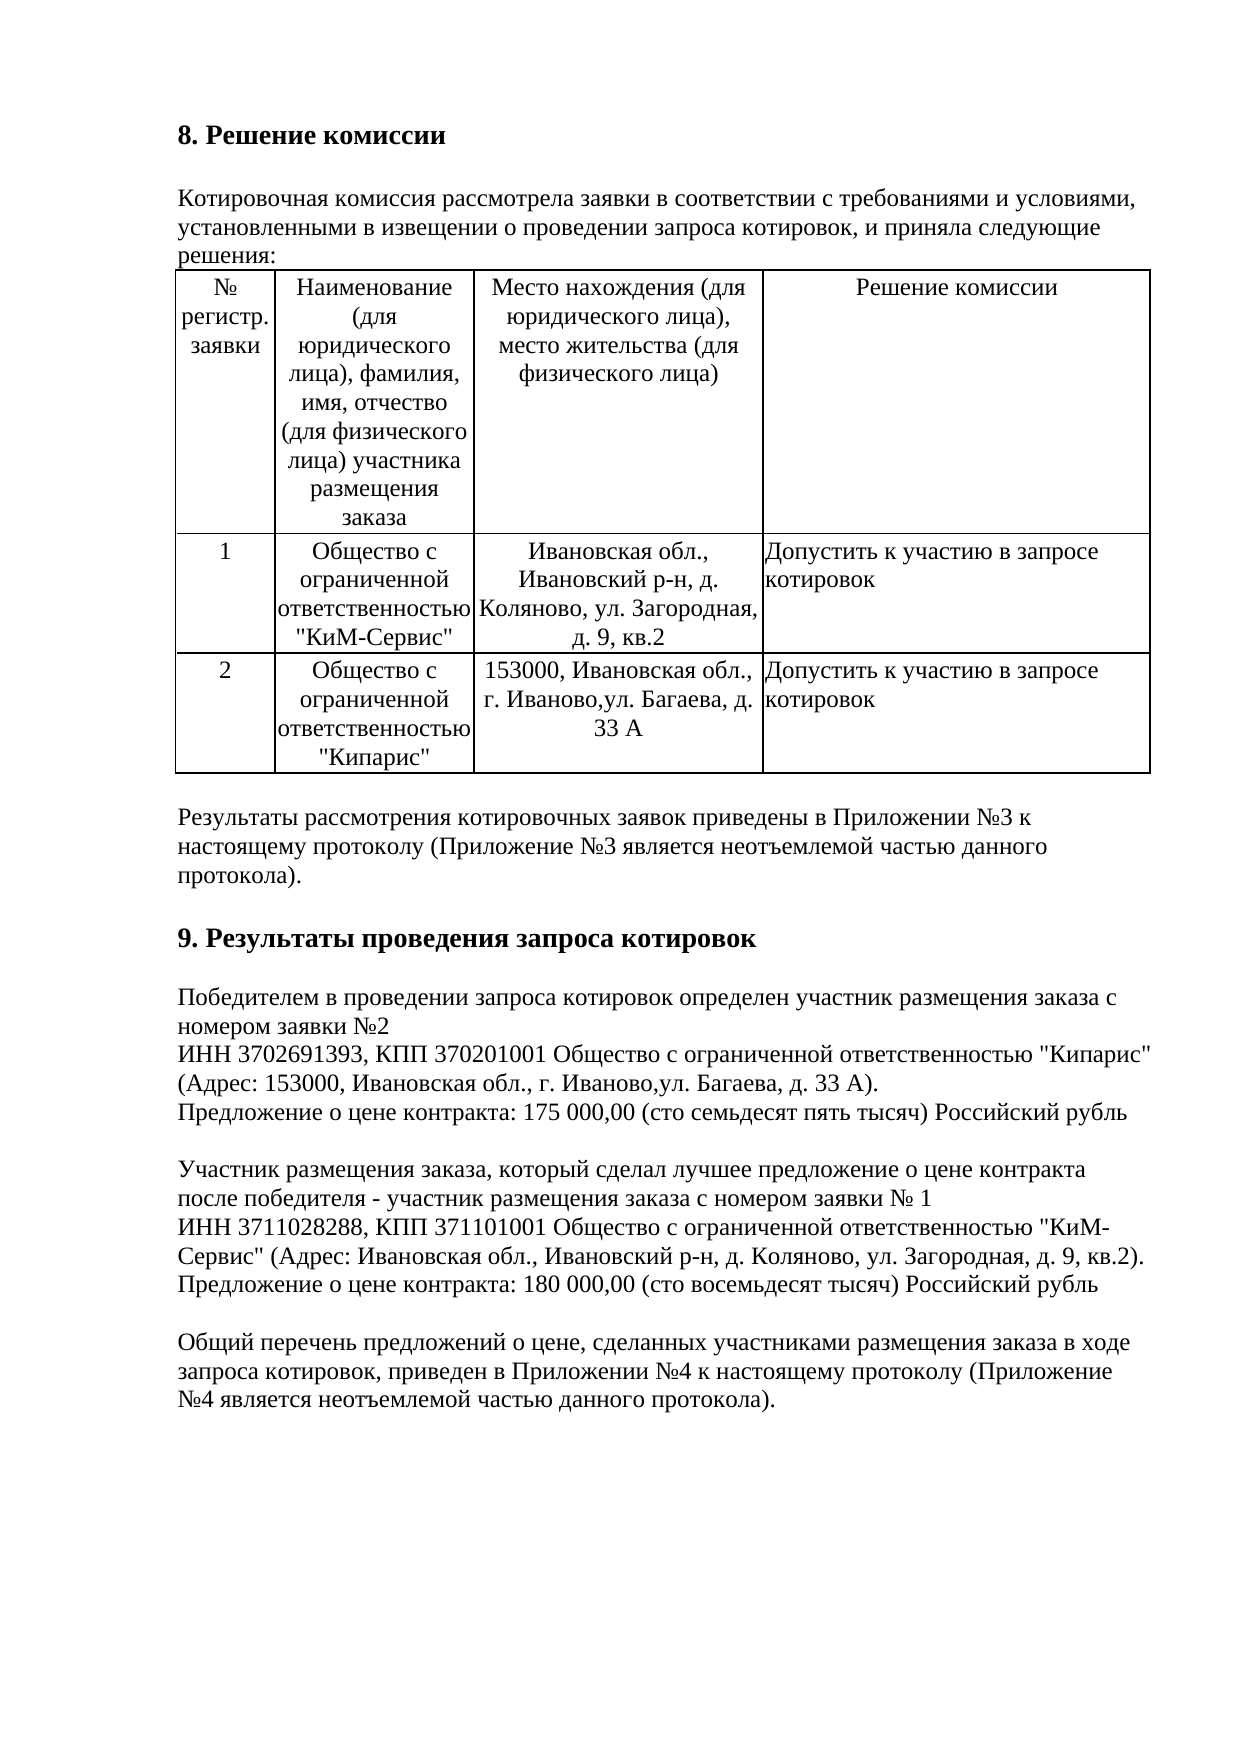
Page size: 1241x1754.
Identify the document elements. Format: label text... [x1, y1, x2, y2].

text Котировочная комиссия рассмотрела заявки в соответствии с требованиями и условиями, установленными в извещении о проведении запроса котировок, и приняла следующие решения: [177, 183, 1152, 269]
table_cell 1 [176, 534, 274, 652]
table_cell Ивановская обл., Ивановский р-н, д. Коляново, ул. Загородная, д. 9, кв.2 [475, 534, 762, 652]
table_cell Допустить к участию в запросе котировок [764, 654, 1149, 772]
text Победителем в проведении запроса котировок определен участник размещения заказа с номером заявки №2 ИНН 3702691393, КПП 370201001 Общество с ограниченной ответственностью "Кипарис" (Адрес: 153000, Ивановская обл., г. Иваново,ул. Багаева, д. 33 А). Предложение о цене контракта: 175 000,00 (сто семьдесят пять тысяч) Российский рубль Участник размещения заказа, который сделал лучшее предложение о цене контракта после победителя - участник размещения заказа с номером заявки № 1 ИНН 3711028288, КПП 371101001 Общество с ограниченной ответственностью "КиМ-Сервис" (Адрес: Ивановская обл., Ивановский р-н, д. Коляново, ул. Загородная, д. 9, кв.2). Предложение о цене контракта: 180 000,00 (сто восемьдесят тысяч) Российский рубль Общий перечень предложений о цене, сделанных участниками размещения заказа в ходе запроса котировок, приведен в Приложении №4 к настоящему протоколу (Приложение №4 является неотъемлемой частью данного протокола). [177, 953, 1152, 1413]
table_cell 153000, Ивановская обл., г. Иваново,ул. Багаева, д. 33 А [475, 654, 762, 772]
table_header Наименование (для юридического лица), фамилия, имя, отчество (для физического лица) участника размещения заказа [276, 271, 473, 533]
table_header Место нахождения (для юридического лица), место жительства (для физического лица) [475, 271, 762, 533]
table_cell Общество с ограниченной ответственностью "КиМ-Сервис" [276, 534, 473, 652]
text 8. Решение комиссии [177, 118, 1152, 151]
table_header № регистр. заявки [176, 271, 274, 533]
table_cell Общество с ограниченной ответственностью "Кипарис" [276, 654, 473, 772]
text 9. Результаты проведения запроса котировок [177, 921, 1152, 953]
table_header Решение комиссии [764, 271, 1149, 533]
table_cell 2 [176, 653, 274, 772]
table_cell Допустить к участию в запросе котировок [764, 534, 1149, 652]
text Результаты рассмотрения котировочных заявок приведены в Приложении №3 к настоящему протоколу (Приложение №3 является неотъемлемой частью данного протокола). [177, 802, 1152, 888]
